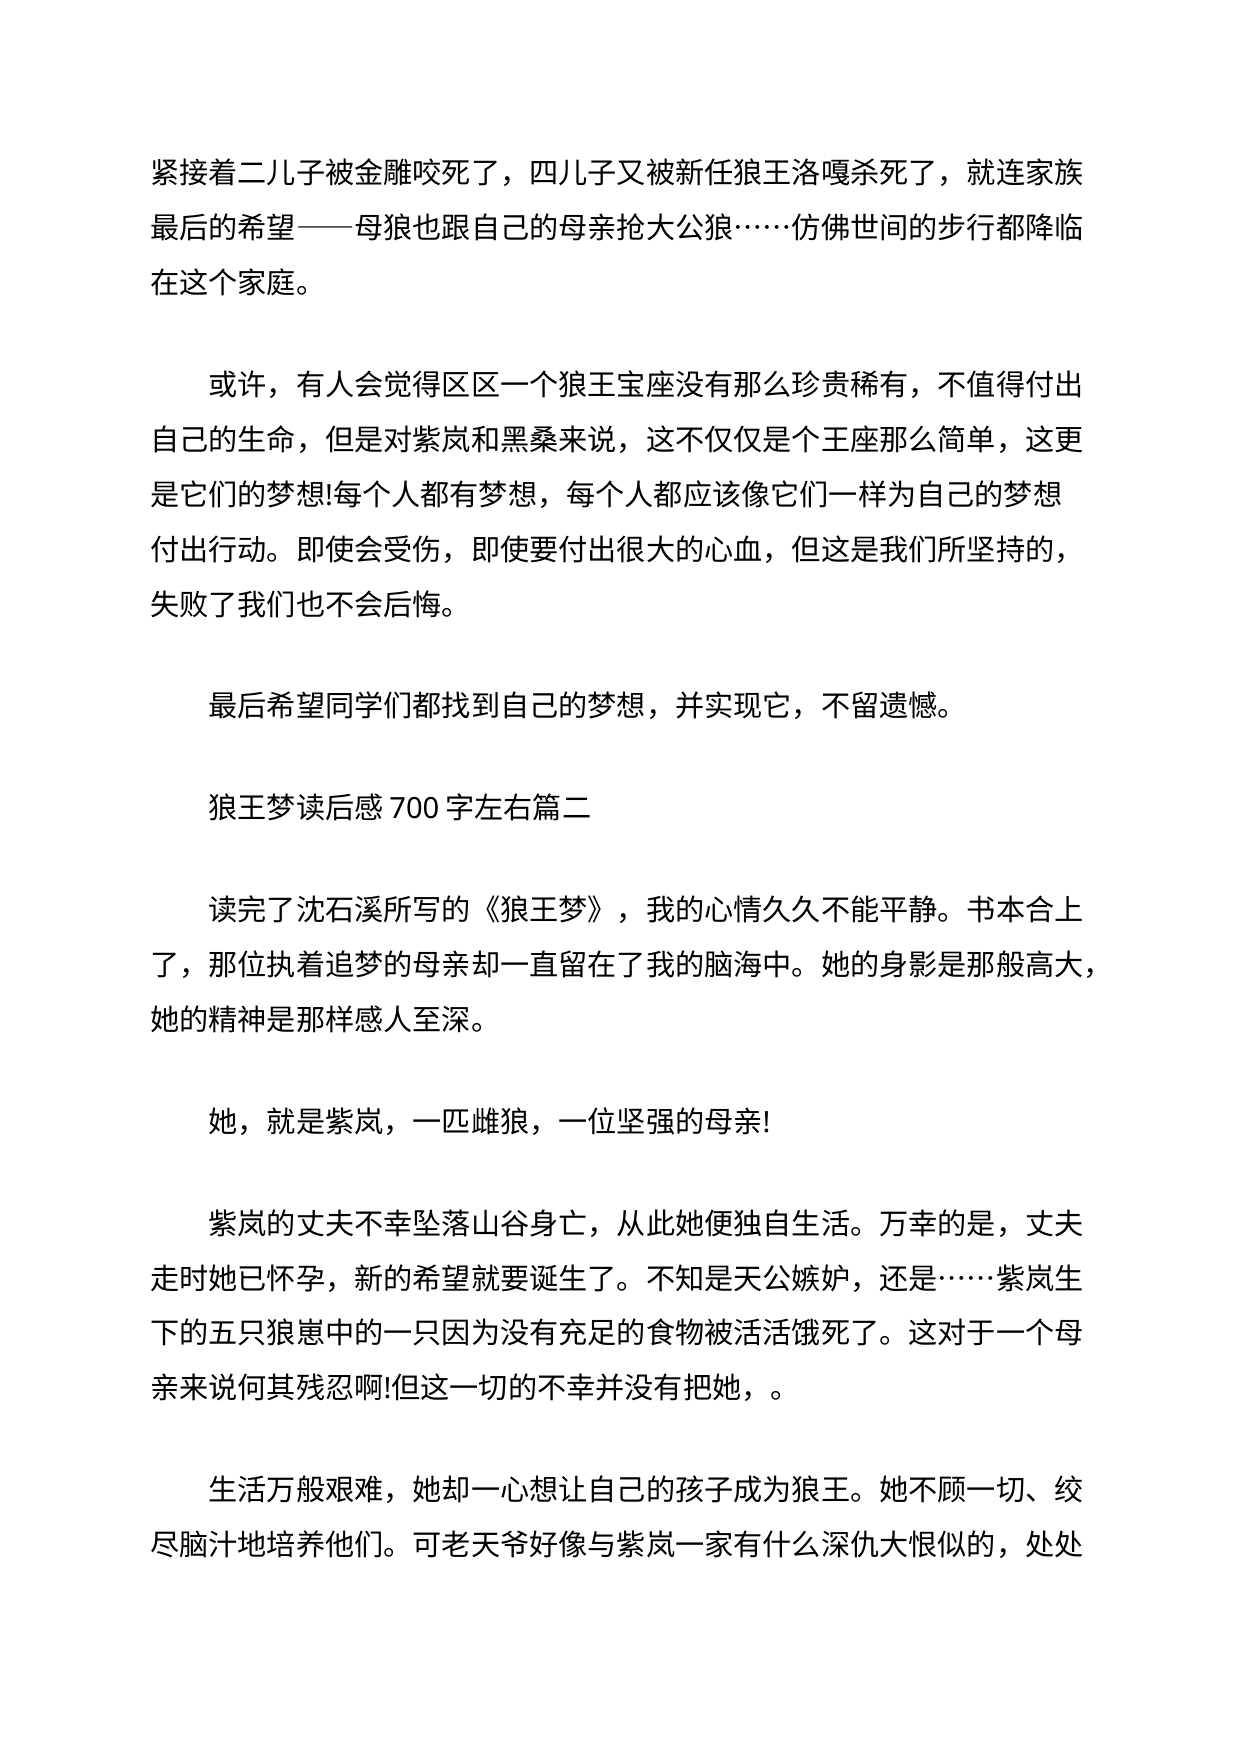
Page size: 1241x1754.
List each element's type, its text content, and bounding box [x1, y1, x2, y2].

text 最后希望同学们都找到自己的梦想，并实现它，不留遗憾。 [150, 683, 1090, 725]
text 她，就是紫岚，一匹雌狼，一位坚强的母亲! [150, 1098, 1090, 1141]
text 狼王梦读后感700字左右篇二 [150, 785, 1090, 827]
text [150, 1467, 1090, 1564]
text 紫岚的丈夫不幸坠落山谷身亡，从此她便独自生活。万幸的是，丈夫走时她已怀孕，新的希望就要诞生了。不知是天公嫉妒，还是……紫岚生下的五只狼崽中的一只因为没有充足的食物被活活饿死了。这对于一个母亲来说何其残忍啊!但这一切的不幸并没有把她，。 [150, 1200, 1090, 1407]
text 读完了沈石溪所写的《狼王梦》，我的心情久久不能平静。书本合上了，那位执着追梦的母亲却一直留在了我的脑海中。她的身影是那般高大，她的精神是那样感人至深。 [150, 887, 1090, 1039]
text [150, 150, 1090, 302]
text 或许，有人会觉得区区一个狼王宝座没有那么珍贵稀有，不值得付出自己的生命，但是对紫岚和黑桑来说，这不仅仅是个王座那么简单，这更是它们的梦想!每个人都有梦想，每个人都应该像它们一样为自己的梦想付出行动。即使会受伤，即使要付出很大的心血，但这是我们所坚持的，失败了我们也不会后悔。 [150, 362, 1090, 623]
